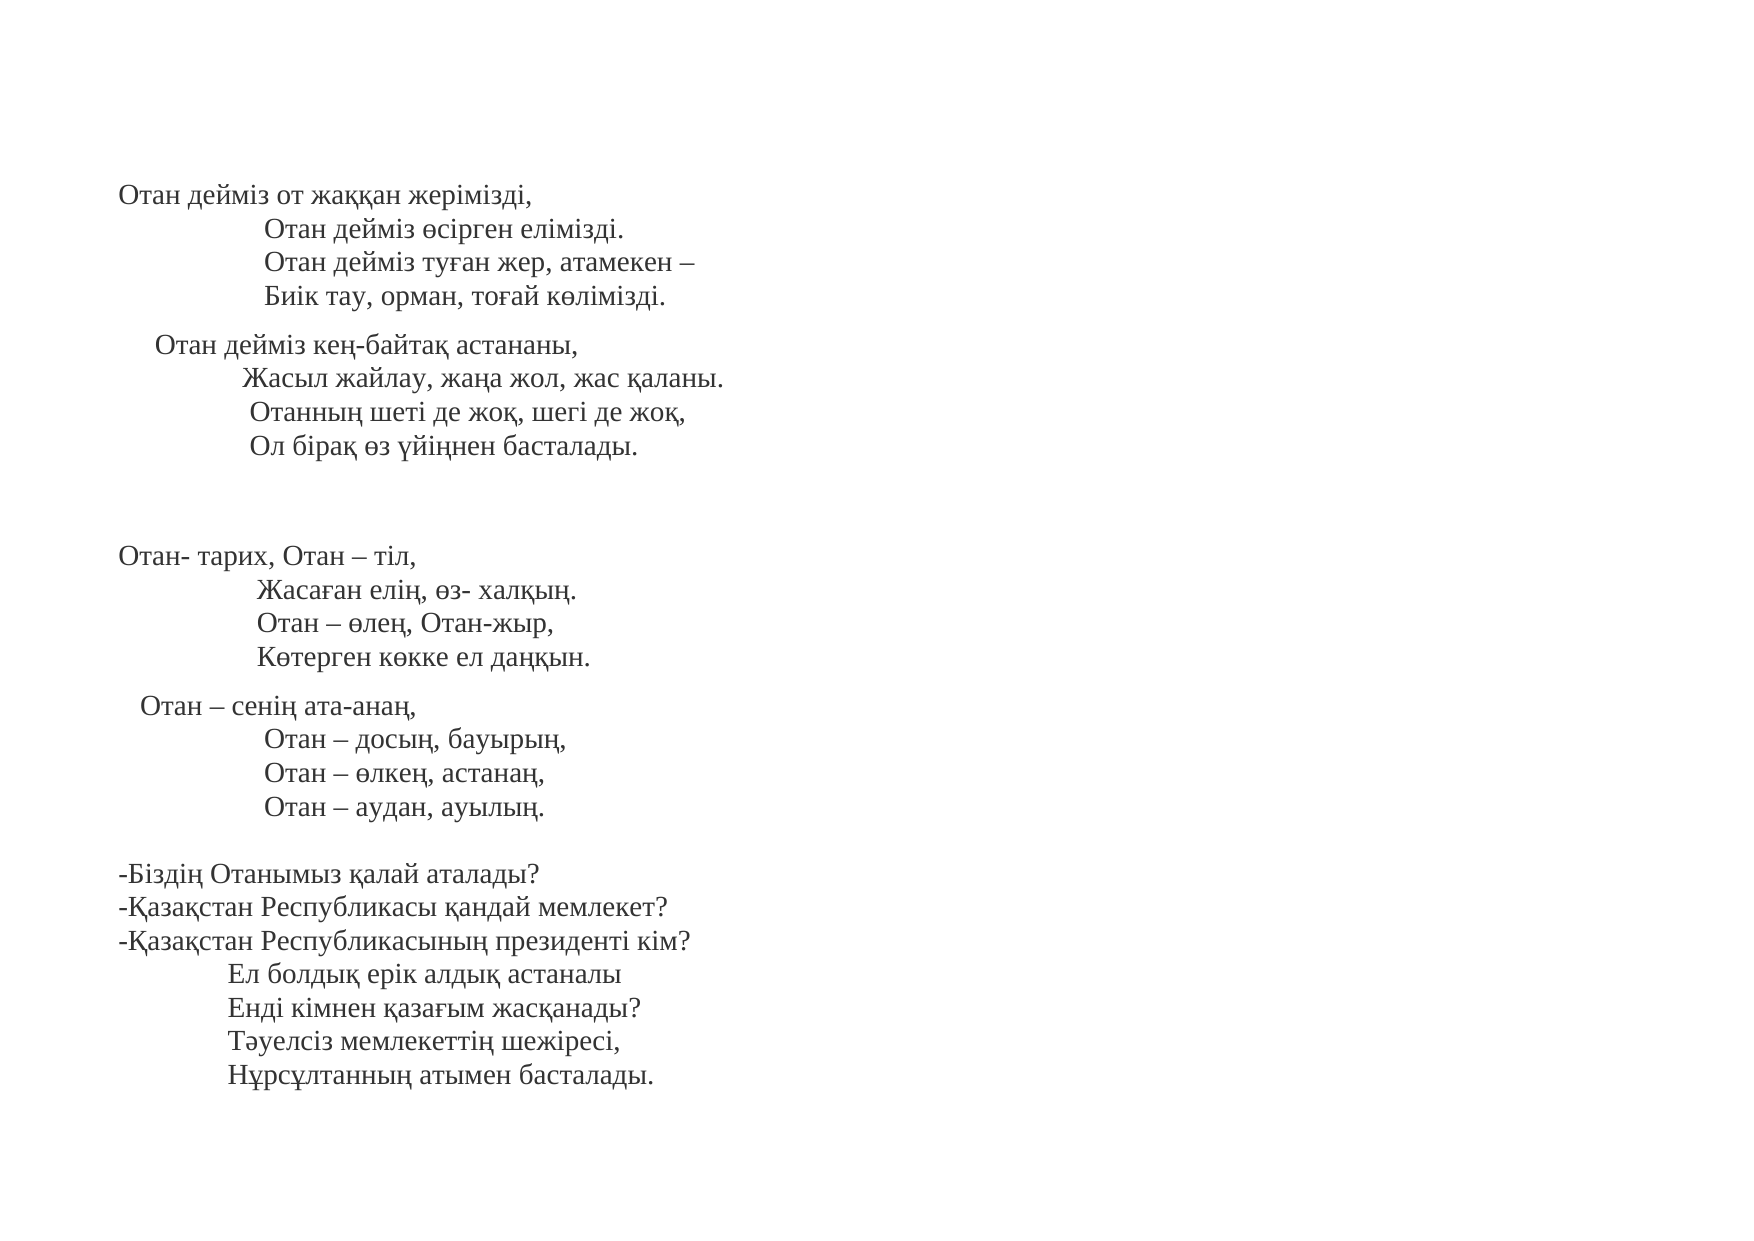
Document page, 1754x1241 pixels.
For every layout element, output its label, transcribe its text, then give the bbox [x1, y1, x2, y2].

text Отан – сенің ата-анаң, Отан – досың, бауырың, Отан – өлкең, астанаң, Отан – аудан, ауылың. -Біздің Отанымыз қалай аталады? -Қазақстан Республикасы қандай мемлекет? -Қазақстан Республикасының президенті кім? Ел болдық ерік алдық астаналы Енді кімнен қазағым жасқанады? Тәуелсіз мемлекеттің шежіресі, Нұрсұлтанның атымен басталады. [118, 688, 1636, 1091]
text Отан дейміз от жаққан жерімізді, Отан дейміз өсірген елімізді. Отан дейміз туған жер, атамекен – Биік тау, орман, тоғай көлімізді. [118, 177, 1636, 311]
text Отан- тарих, Отан – тіл, Жасаған елің, өз- халқың. Отан – өлең, Отан-жыр, Көтерген көкке ел даңқын. [118, 538, 1636, 672]
text Отан дейміз кең-байтақ астананы, Жасыл жайлау, жаңа жол, жас қаланы. Отанның шеті де жоқ, шегі де жоқ, Ол бірақ өз үйіңнен басталады. [118, 327, 1636, 523]
